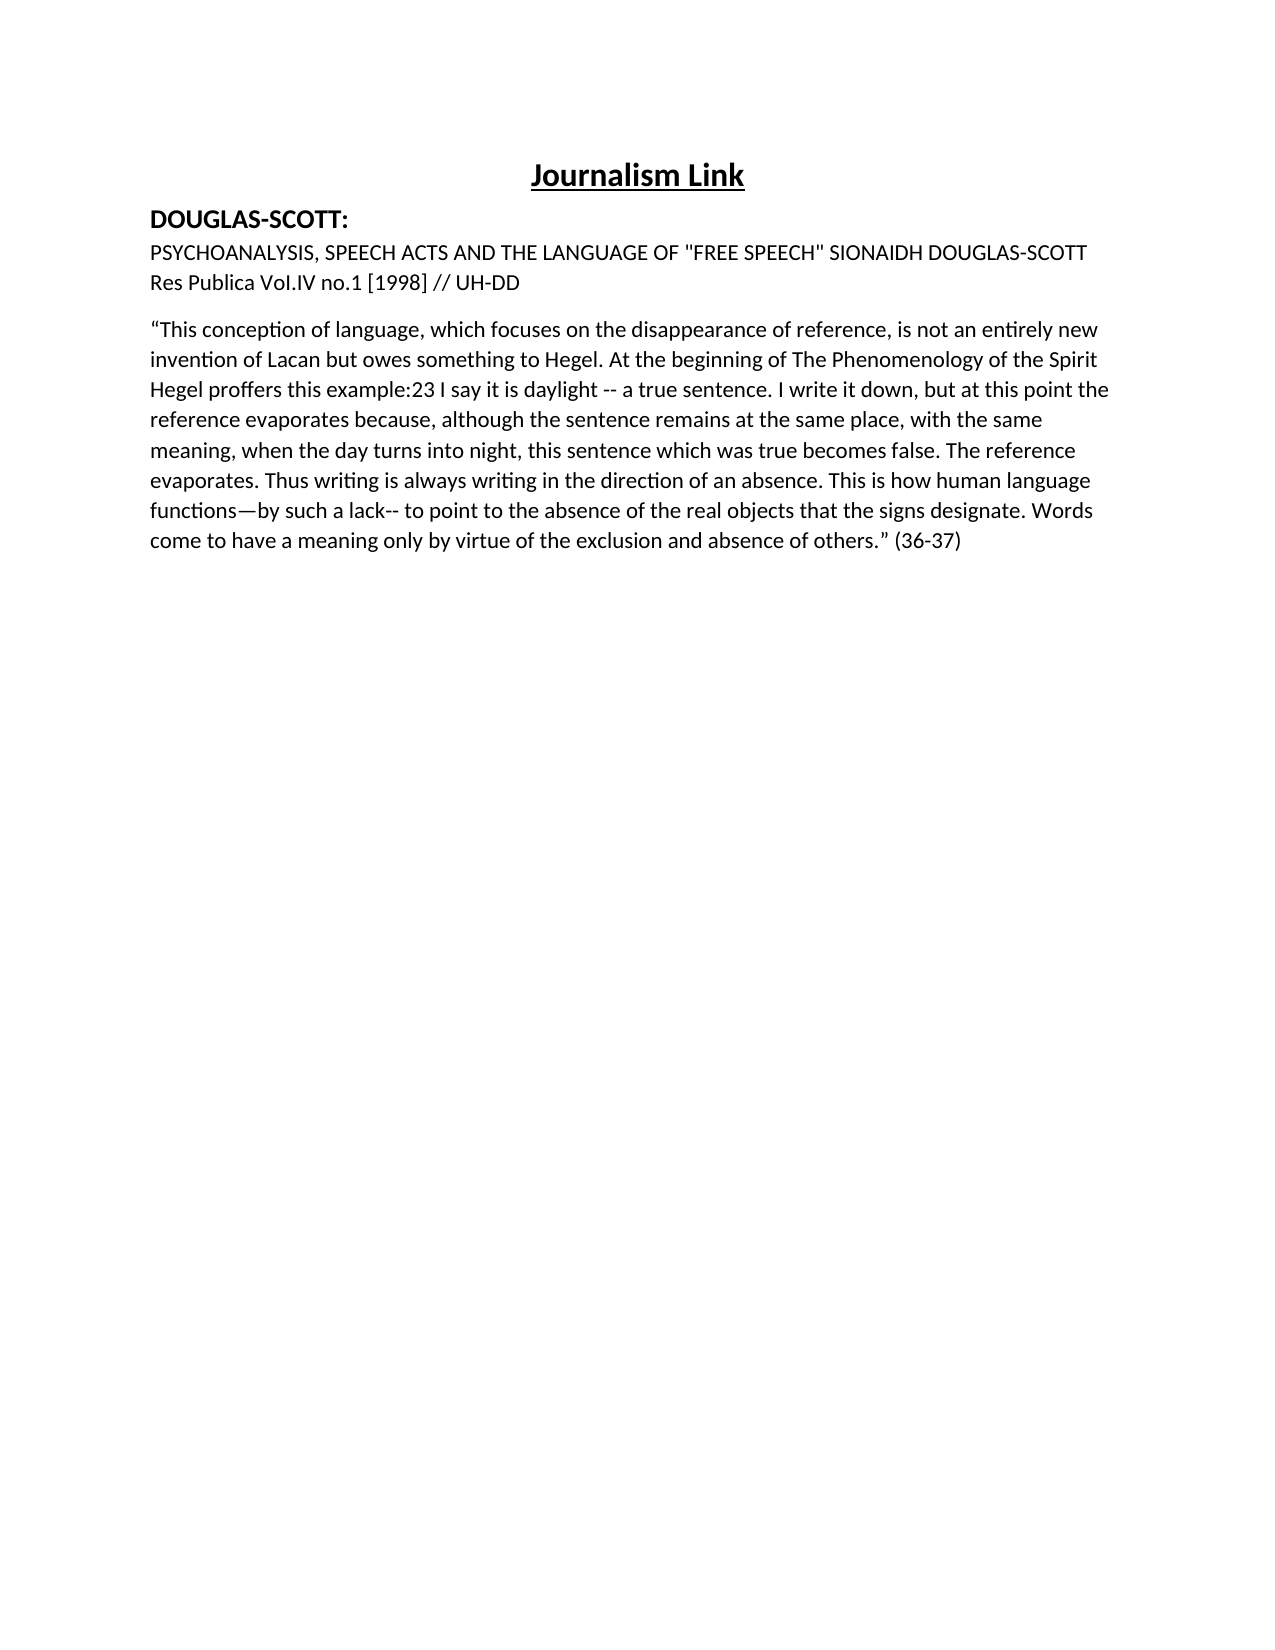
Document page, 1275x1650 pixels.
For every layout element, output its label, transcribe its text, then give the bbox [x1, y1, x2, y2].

text “This conception of language, which focuses on the disappearance of reference, is not an entirely new invention of Lacan but owes something to Hegel. At the beginning of The Phenomenology of the Spirit Hegel proffers this example:23 I say it is daylight -- a true sentence. I write it down, but at this point the reference evaporates because, although the sentence remains at the same place, with the same meaning, when the day turns into night, this sentence which was true becomes false. The reference evaporates. Thus writing is always writing in the direction of an absence. This is how human language functions—by such a lack-- to point to the absence of the real objects that the signs designate. Words come to have a meaning only by virtue of the exclusion and absence of others.” (36-37) [150, 315, 1125, 554]
text PSYCHOANALYSIS, SPEECH ACTS AND THE LANGUAGE OF "FREE SPEECH" SIONAIDH DOUGLAS-SCOTT Res Publica VoI.IV no.1 [1998] // UH-DD [150, 238, 1125, 296]
subtitle DOUGLAS-SCOTT: [150, 202, 1125, 235]
subtitle Journalism Link [150, 154, 1125, 195]
